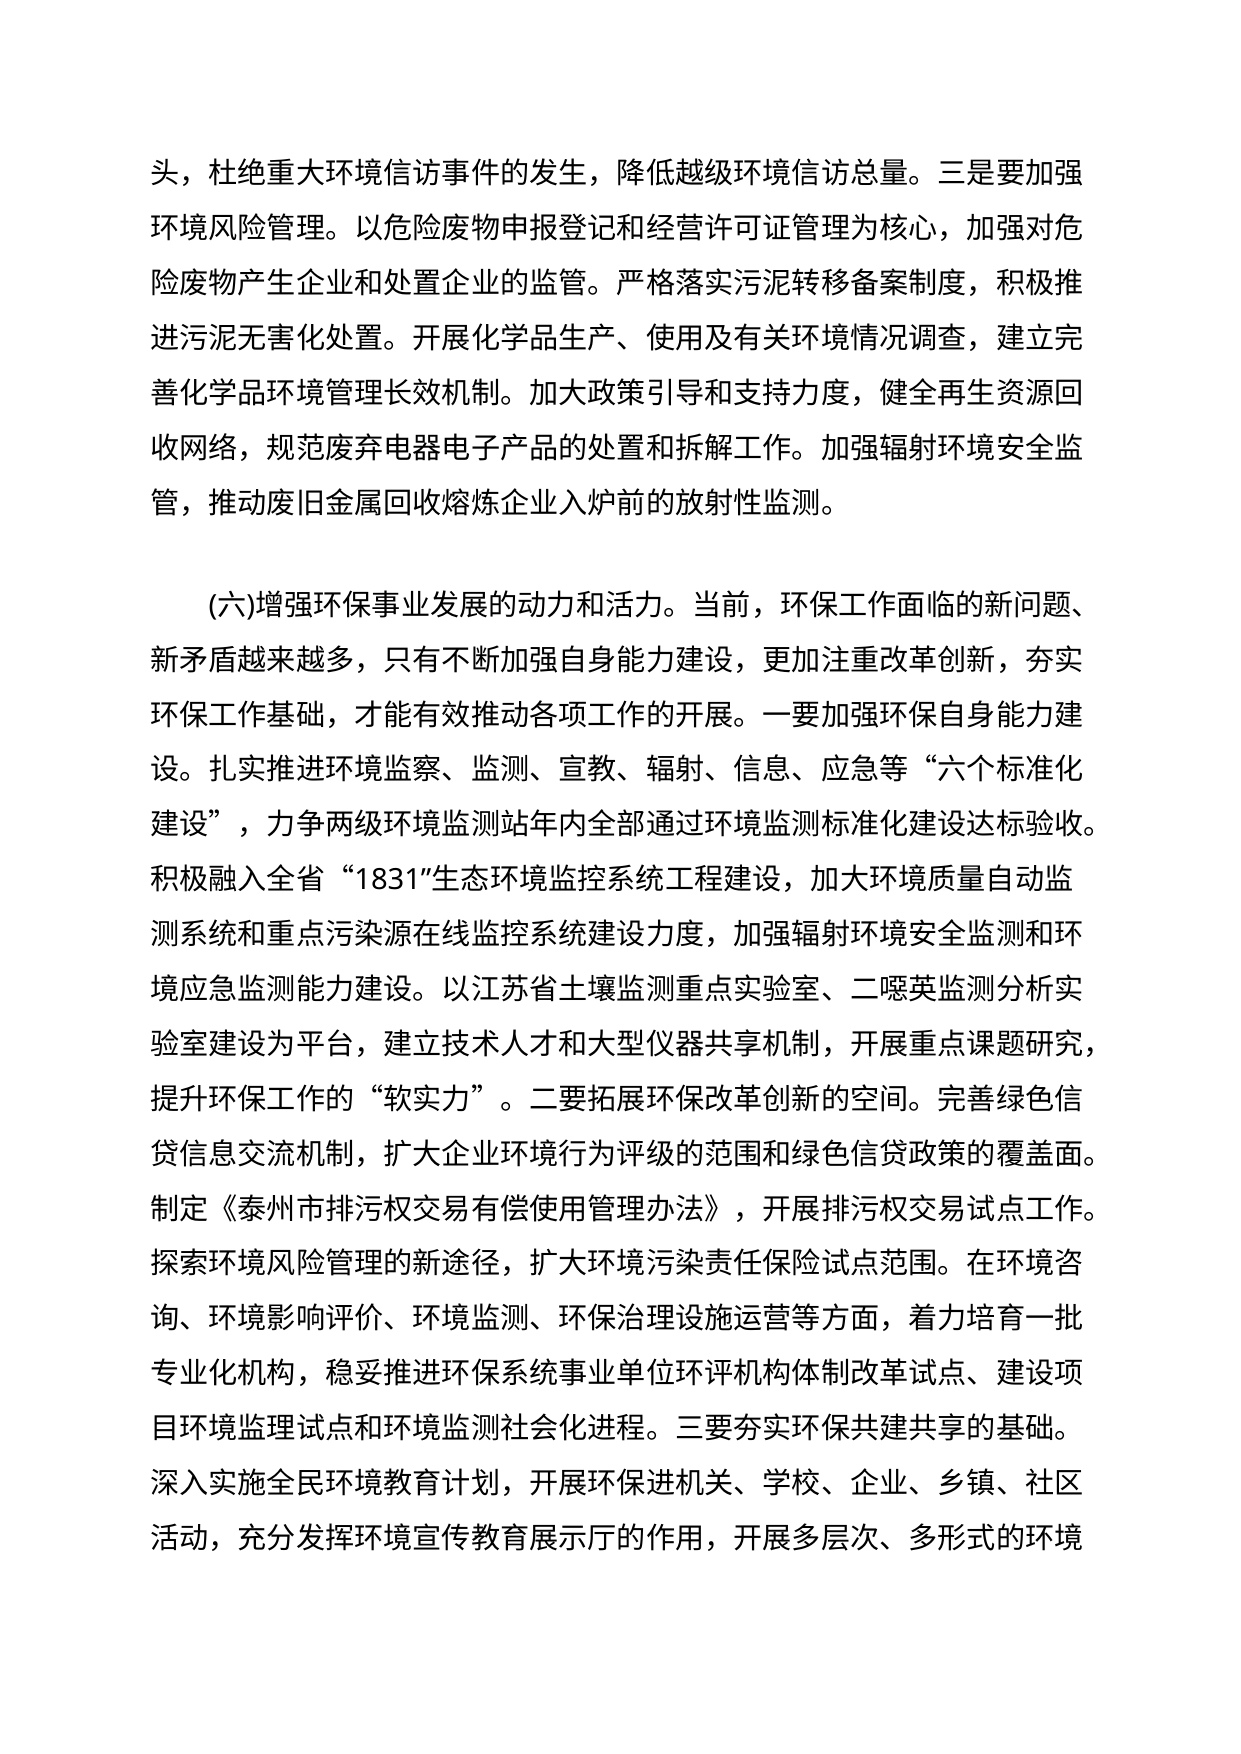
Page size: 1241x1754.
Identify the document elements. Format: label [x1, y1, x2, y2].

text [150, 581, 1090, 1557]
text [150, 150, 1090, 522]
